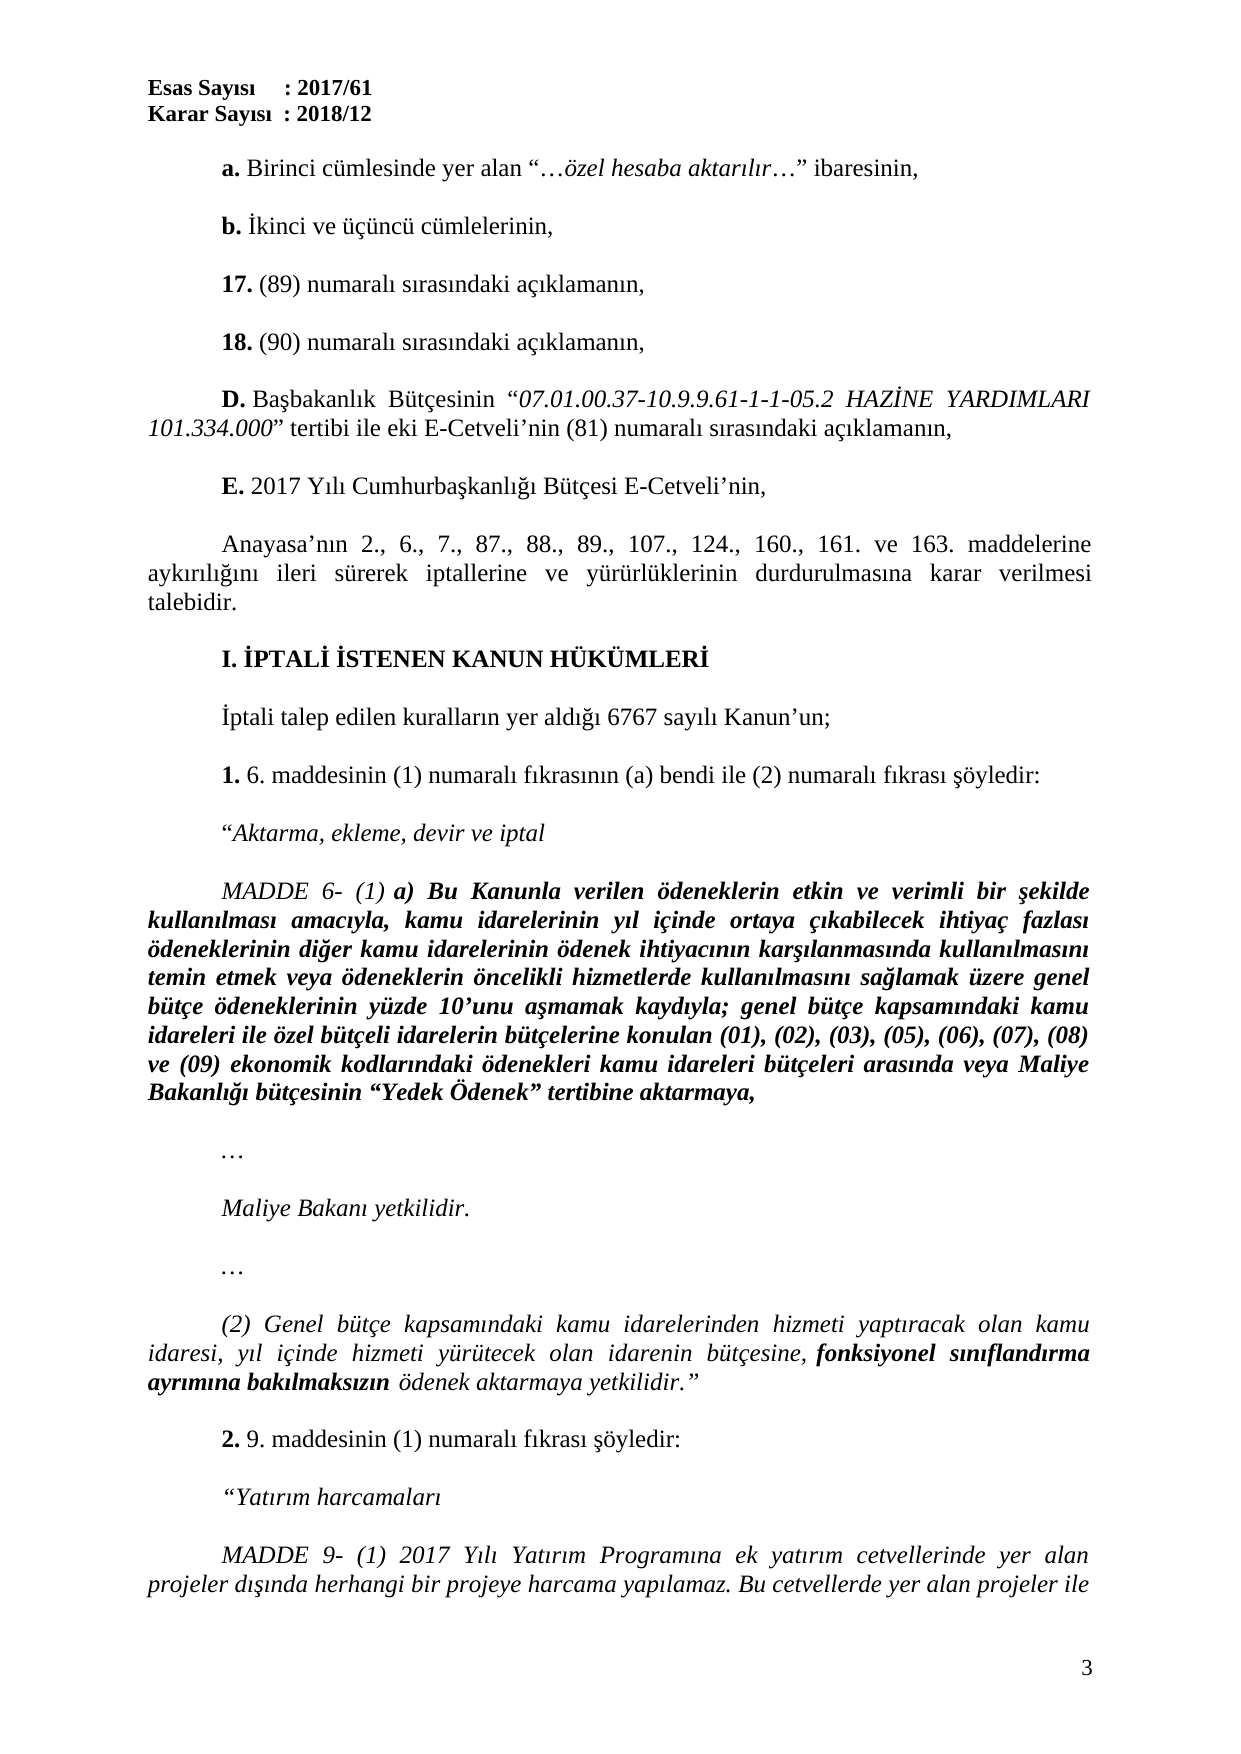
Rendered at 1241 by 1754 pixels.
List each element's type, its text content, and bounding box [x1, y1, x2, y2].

text 2. 9. maddesinin (1) numaralı fıkrası şöyledir: [148, 1424, 1093, 1453]
text “Aktarma, ekleme, devir ve iptal [148, 818, 1093, 847]
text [148, 1540, 1093, 1598]
text … [148, 1135, 1093, 1164]
text a. Birinci cümlesinde yer alan “…özel hesaba aktarılır…” ibaresinin, [148, 153, 1093, 182]
text … [148, 1251, 1093, 1280]
text “Yatırım harcamaları [148, 1482, 1093, 1511]
text (2) Genel bütçe kapsamındaki kamu idarelerinden hizmeti yaptıracak olan kamu idaresi, yıl içinde hizmeti yürütecek olan idarenin bütçesine, fonksiyonel sınıflandırma ayrımına bakılmaksızın ödenek aktarmaya yetkilidir.” [148, 1309, 1093, 1395]
text MADDE 6- (1) a) Bu Kanunla verilen ödeneklerin etkin ve verimli bir şekilde kullanılması amacıyla, kamu idarelerinin yıl içinde ortaya çıkabilecek ihtiyaç fazlası ödeneklerinin diğer kamu idarelerinin ödenek ihtiyacının karşılanmasında kullanılmasını temin etmek veya ödeneklerin öncelikli hizmetlerde kullanılmasını sağlamak üzere genel bütçe ödeneklerinin yüzde 10’unu aşmamak kaydıyla; genel bütçe kapsamındaki kamu idareleri ile özel bütçeli idarelerin bütçelerine konulan (01), (02), (03), (05), (06), (07), (08) ve (09) ekonomik kodlarındaki ödenekleri kamu idareleri bütçeleri arasında veya Maliye Bakanlığı bütçesinin “Yedek Ödenek” tertibine aktarmaya, [148, 876, 1093, 1106]
text 1. 6. maddesinin (1) numaralı fıkrasının (a) bendi ile (2) numaralı fıkrası şöyledir: [148, 760, 1093, 789]
text 18. (90) numaralı sırasındaki açıklamanın, [148, 327, 1093, 355]
text Maliye Bakanı yetkilidir. [148, 1193, 1093, 1222]
text I. İPTALİ İSTENEN KANUN HÜKÜMLERİ [148, 644, 1093, 673]
text D. Başbakanlık Bütçesinin “07.01.00.37-10.9.9.61-1-1-05.2 HAZİNE YARDIMLARI 101.334.000” tertibi ile eki E-Cetveli’nin (81) numaralı sırasındaki açıklamanın, [148, 384, 1093, 442]
text Anayasa’nın 2., 6., 7., 87., 88., 89., 107., 124., 160., 161. ve 163. maddelerine aykırılığını ileri sürerek iptallerine ve yürürlüklerinin durdurulmasına karar verilmesi talebidir. [148, 529, 1093, 615]
text 17. (89) numaralı sırasındaki açıklamanın, [148, 269, 1093, 297]
text b. İkinci ve üçüncü cümlelerinin, [148, 211, 1093, 239]
text E. 2017 Yılı Cumhurbaşkanlığı Bütçesi E-Cetveli’nin, [148, 471, 1093, 500]
text İptali talep edilen kuralların yer aldığı 6767 sayılı Kanun’un; [148, 702, 1093, 731]
